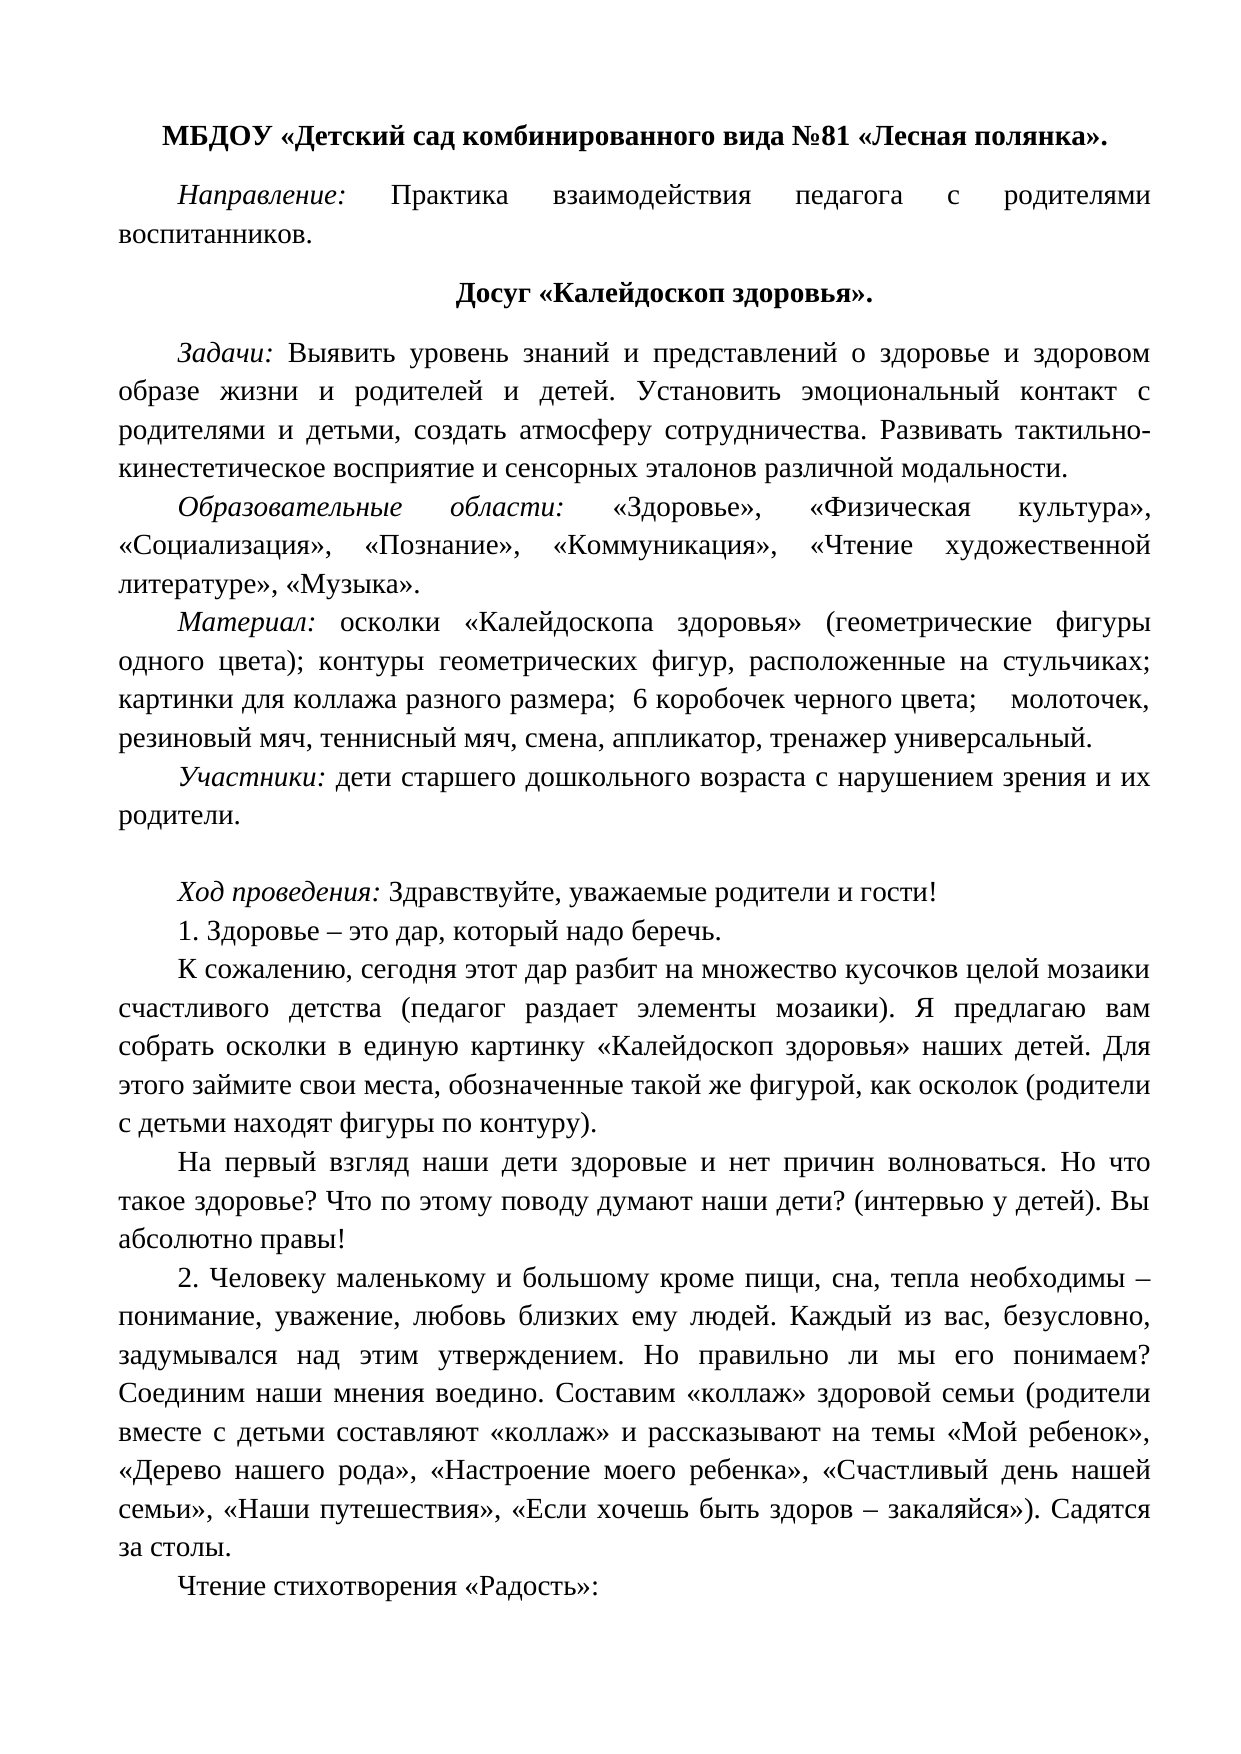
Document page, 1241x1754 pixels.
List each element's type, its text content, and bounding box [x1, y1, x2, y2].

text Участники: дети старшего дошкольного возраста с нарушением зрения и их родители. [118, 759, 1152, 831]
text Ход проведения: Здравствуйте, уважаемые родители и гости! [118, 874, 1152, 908]
text Чтение стихотворения «Радость»: [118, 1568, 1152, 1602]
text К сожалению, сегодня этот дар разбит на множество кусочков целой мозаики счастливого детства (педагог раздает элементы мозаики). Я предлагаю вам собрать осколки в единую картинку «Калейдоскоп здоровья» наших детей. Для этого займите свои места, обозначенные такой же фигурой, как осколок (родители с детьми находят фигуры по контуру). [118, 951, 1152, 1139]
text 2. Человеку маленькому и большому кроме пищи, сна, тепла необходимы – понимание, уважение, любовь близких ему людей. Каждый из вас, безусловно, задумывался над этим утверждением. Но правильно ли мы его понимаем? Соединим наши мнения воедино. Составим «коллаж» здоровой семьи (родители вместе с детьми составляют «коллаж» и рассказывают на темы «Мой ребенок», «Дерево нашего рода», «Настроение моего ребенка», «Счастливый день нашей семьи», «Наши путешествия», «Если хочешь быть здоров – закаляйся»). Садятся за столы. [118, 1260, 1152, 1563]
text Направление: Практика взаимодействия педагога с родителями воспитанников. [118, 177, 1152, 249]
text На первый взгляд наши дети здоровые и нет причин волноваться. Но что такое здоровье? Что по этому поводу думают наши дети? (интервью у детей). Вы абсолютно правы! [118, 1144, 1152, 1255]
text Досуг «Калейдоскоп здоровья». [118, 275, 1152, 309]
text Образовательные области: «Здоровье», «Физическая культура», «Социализация», «Познание», «Коммуникация», «Чтение художественной литературе», «Музыка». [118, 489, 1152, 599]
text 1. Здоровье – это дар, который надо беречь. [118, 913, 1152, 946]
text Материал: осколки «Калейдоскопа здоровья» (геометрические фигуры одного цвета); контуры геометрических фигур, расположенные на стульчиках; картинки для коллажа разного размера; 6 коробочек черного цвета; молоточек, резиновый мяч, теннисный мяч, смена, аппликатор, тренажер универсальный. [118, 604, 1152, 754]
text Задачи: Выявить уровень знаний и представлений о здоровье и здоровом образе жизни и родителей и детей. Установить эмоциональный контакт с родителями и детьми, создать атмосферу сотрудничества. Развивать тактильно-кинестетическое восприятие и сенсорных эталонов различной модальности. [118, 335, 1152, 484]
text МБДОУ «Детский сад комбинированного вида №81 «Лесная полянка». [118, 118, 1152, 152]
